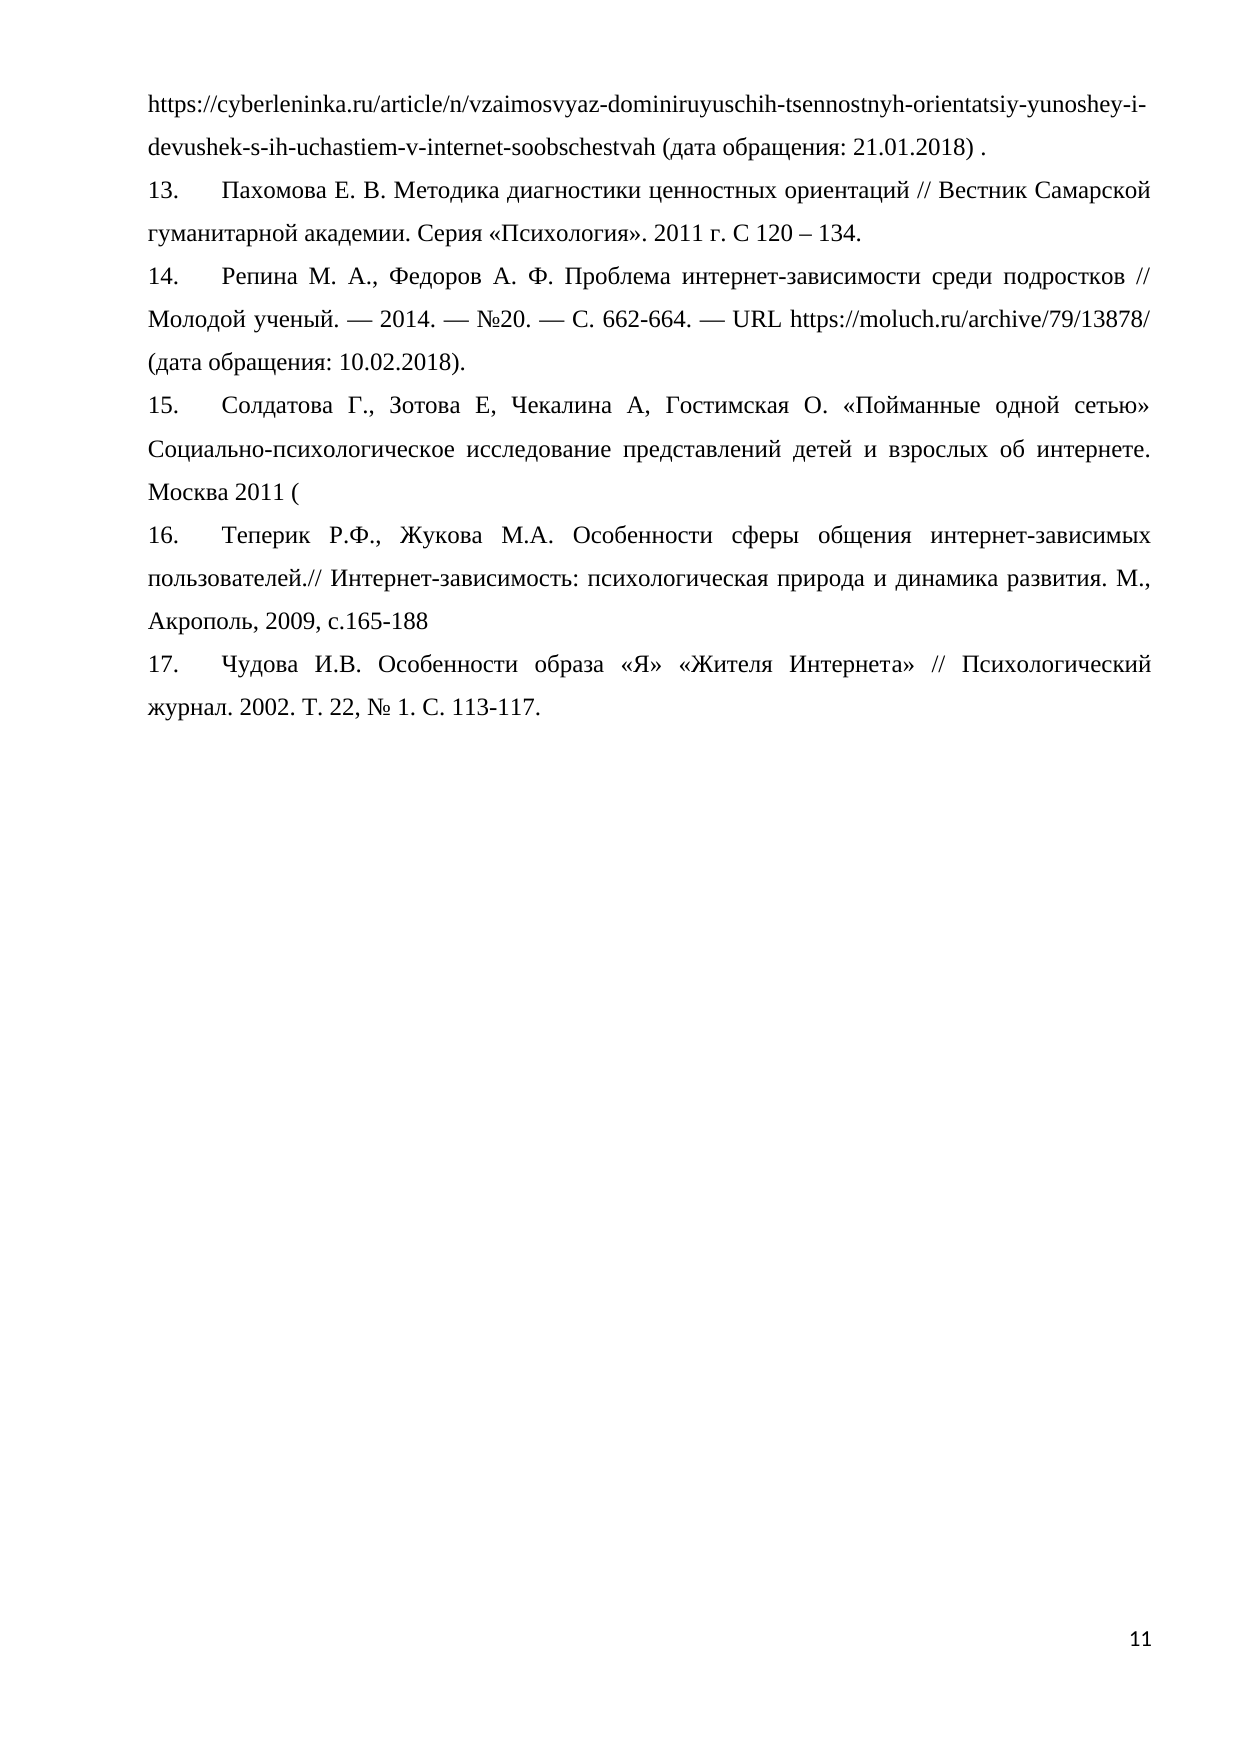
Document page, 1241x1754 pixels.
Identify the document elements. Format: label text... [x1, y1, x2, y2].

list Теперик Р.Ф., Жукова М.А. Особенности сферы общения интернет-зависимых пользователей.// Интернет-зависимость: психологическая природа и динамика развития. М., Акрополь, 2009, с.165-188 [148, 520, 1152, 635]
list Репина М. А., Федоров А. Ф. Проблема интернет-зависимости среди подростков // Молодой ученый. — 2014. — №20. — С. 662-664. — URL https://moluch.ru/archive/79/13878/ (дата обращения: 10.02.2018). [148, 261, 1152, 376]
list Солдатова Г., Зотова Е, Чекалина А, Гостимская О. «Пойманные одной сетью» Социально-психологическое исследование представлений детей и взрослых об интернете. Москва 2011 ( [148, 391, 1152, 506]
list Пахомова Е. В. Методика диагностики ценностных ориентаций // Вестник Самарской гуманитарной академии. Серия «Психология». 2011 г. С 120 – 134. [148, 175, 1152, 247]
list Чудова И.В. Особенности образа «Я» «Жителя Интернета» // Психологический журнал. 2002. Т. 22, № 1. С. 113-117. [148, 649, 1152, 721]
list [148, 89, 1152, 161]
